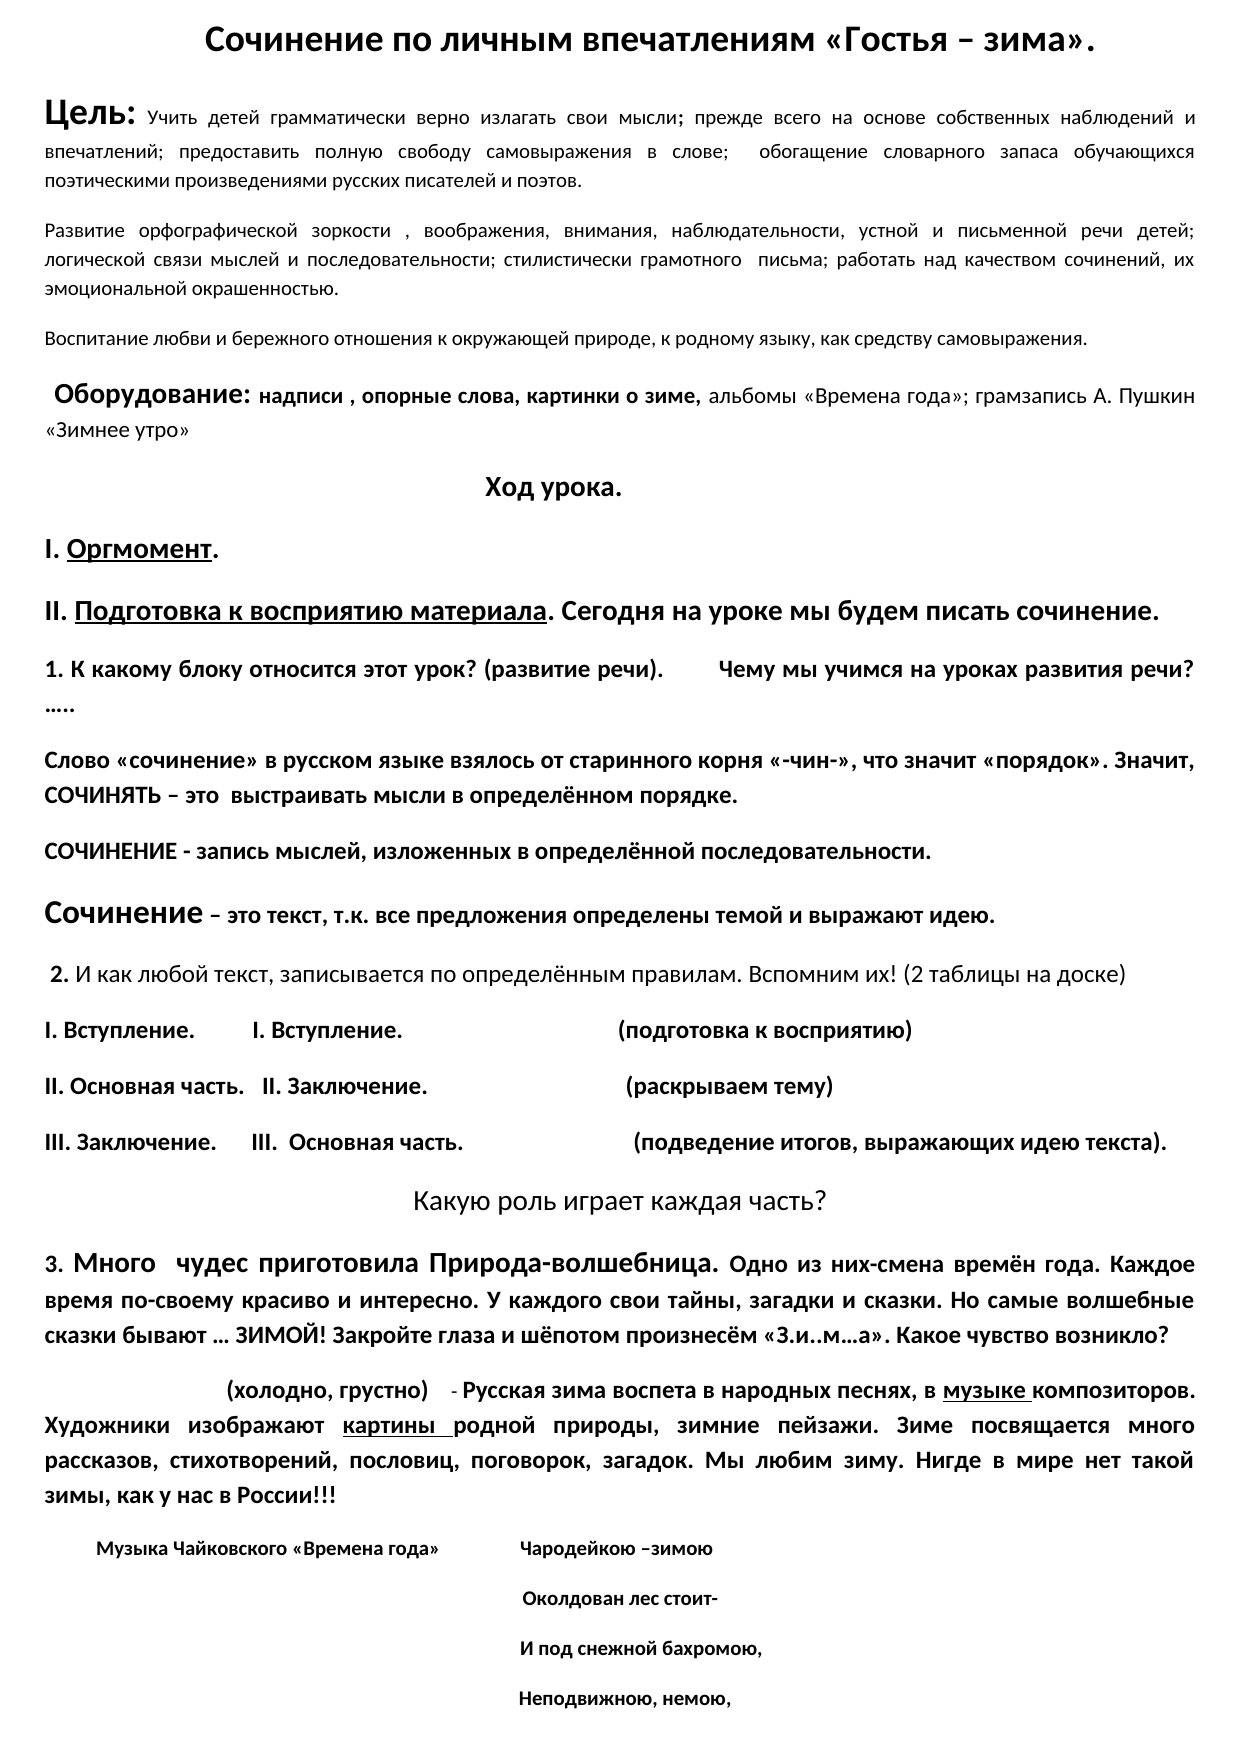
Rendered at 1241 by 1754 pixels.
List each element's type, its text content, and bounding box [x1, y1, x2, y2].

text Музыка Чайковского «Времена года» Чародейкою –зимою [44, 1536, 1196, 1561]
text 1. К какому блоку относится этот урок? (развитие речи). Чему мы учимся на уроках развития речи? ….. [44, 653, 1196, 719]
text Сочинение по личным впечатлениям «Гостья – зима». [44, 15, 1196, 61]
text Оборудование: надписи , опорные слова, картинки о зиме, альбомы «Времена года»; грамзапись А. Пушкин «Зимнее утро» [44, 375, 1196, 443]
text СОЧИНЕНИЕ - запись мыслей, изложенных в определённой последовательности. [44, 835, 1196, 866]
text (холодно, грустно) - Русская зима воспета в народных песнях, в музыке композиторов. Художники изображают картины родной природы, зимние пейзажи. Зиме посвящается много рассказов, стихотворений, пословиц, поговорок, загадок. Мы любим зиму. Нигде в мире нет такой зимы, как у нас в России!!! [44, 1375, 1196, 1510]
text I. Оргмомент. [44, 530, 1196, 566]
text III. Заключение. III. Основная часть. (подведение итогов, выражающих идею текста). [44, 1126, 1196, 1157]
text Сочинение – это текст, т.к. все предложения определены темой и выражают идею. [44, 891, 1196, 932]
text II. Подготовка к восприятию материала. Сегодня на уроке мы будем писать сочинение. [44, 592, 1196, 627]
text Цель: Учить детей грамматически верно излагать свои мысли; прежде всего на основе собственных наблюдений и впечатлений; предоставить полную свободу самовыражения в слове; обогащение словарного запаса обучающихся поэтическими произведениями русских писателей и поэтов. [44, 88, 1196, 192]
text I. Вступление. I. Вступление. (подготовка к восприятию) [44, 1014, 1196, 1045]
text II. Основная часть. II. Заключение. (раскрываем тему) [44, 1070, 1196, 1101]
text Околдован лес стоит- [44, 1586, 1196, 1611]
text Развитие орфографической зоркости , воображения, внимания, наблюдательности, устной и письменной речи детей; логической связи мыслей и последовательности; стилистически грамотного письма; работать над качеством сочинений, их эмоциональной окрашенностью. [44, 217, 1196, 301]
text И под снежной бахромою, [44, 1636, 1196, 1661]
text Какую роль играет каждая часть? [44, 1182, 1196, 1218]
text Слово «сочинение» в русском языке взялось от старинного корня «-чин-», что значит «порядок». Значит, СОЧИНЯТЬ – это выстраивать мысли в определённом порядке. [44, 744, 1196, 810]
text 2. И как любой текст, записывается по определённым правилам. Вспомним их! (2 таблицы на доске) [44, 959, 1196, 989]
text 3. Много чудес приготовила Природа-волшебница. Одно из них-смена времён года. Каждое время по-своему красиво и интересно. У каждого свои тайны, загадки и сказки. Но самые волшебные сказки бывают … ЗИМОЙ! Закройте глаза и шёпотом произнесём «З.и..м…а». Какое чувство возникло? [44, 1244, 1196, 1349]
text Ход урока. [44, 468, 1196, 504]
text Неподвижною, немою, [44, 1686, 1196, 1711]
text Воспитание любви и бережного отношения к окружающей природе, к родному языку, как средству самовыражения. [44, 325, 1196, 351]
